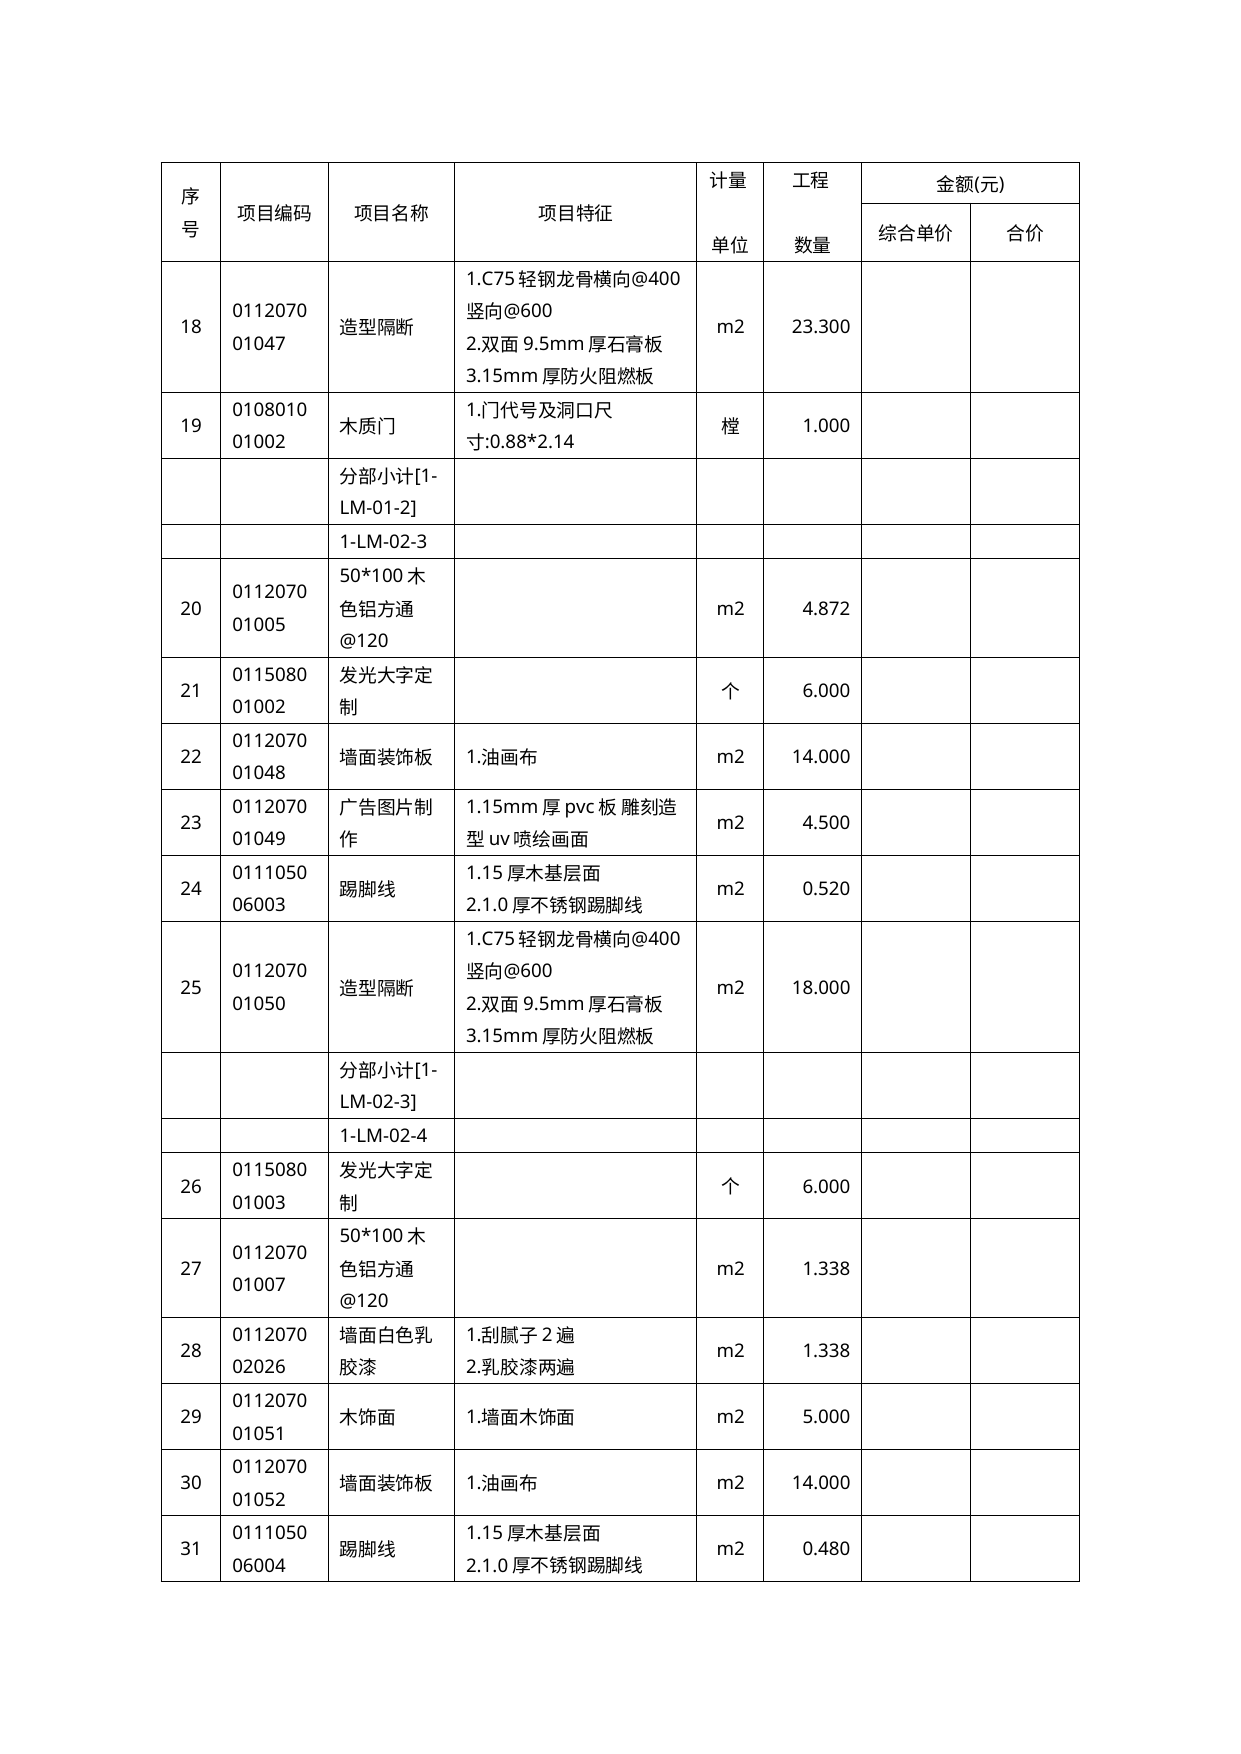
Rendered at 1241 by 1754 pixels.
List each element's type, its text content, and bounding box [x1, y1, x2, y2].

table_cell 1.338 [764, 1318, 861, 1383]
table_cell 分部小计[1-LM-02-3] [329, 1053, 454, 1118]
table_cell 1.15厚木基层面 2.1.0厚不锈钢踢脚线 [455, 856, 696, 921]
table_cell [221, 459, 328, 524]
table_cell 19 [162, 393, 220, 458]
table_cell 14.000 [764, 724, 861, 789]
table_cell 发光大字定制 [329, 658, 454, 723]
table_cell 21 [162, 658, 220, 723]
table_cell [221, 525, 328, 558]
table_cell [971, 459, 1079, 524]
table_cell [971, 922, 1079, 1052]
table_cell 金额(元) [862, 163, 1079, 203]
table_cell [862, 262, 970, 392]
table_cell 23.300 [764, 262, 861, 392]
table_cell [971, 559, 1079, 657]
table_cell [162, 525, 220, 558]
table_cell [697, 1053, 763, 1118]
table_cell 个 [697, 1153, 763, 1218]
table_cell 木饰面 [329, 1384, 454, 1449]
table_cell [221, 1053, 328, 1118]
table_cell [862, 1053, 970, 1118]
table_cell 项目编码 [221, 163, 328, 261]
table_cell 1.刮腻子2遍 2.乳胶漆两遍 [455, 1318, 696, 1383]
table_cell 木质门 [329, 393, 454, 458]
table_cell 28 [162, 1318, 220, 1383]
table_cell [455, 658, 696, 723]
table_cell [455, 525, 696, 558]
table_cell 24 [162, 856, 220, 921]
table_cell 1-LM-02-4 [329, 1119, 454, 1152]
table_cell [162, 1119, 220, 1152]
table_cell [862, 393, 970, 458]
table_cell 1.000 [764, 393, 861, 458]
table_cell 18.000 [764, 922, 861, 1052]
table_cell 23 [162, 790, 220, 855]
table_cell 4.872 [764, 559, 861, 657]
table_cell m2 [697, 724, 763, 789]
table_cell 6.000 [764, 1153, 861, 1218]
table_cell m2 [697, 559, 763, 657]
table_cell [971, 262, 1079, 392]
table_cell [862, 559, 970, 657]
table_cell 1.油画布 [455, 724, 696, 789]
table_cell [455, 1119, 696, 1152]
table_cell 墙面装饰板 [329, 724, 454, 789]
table_cell [862, 724, 970, 789]
table_cell m2 [697, 1318, 763, 1383]
table_cell [764, 1119, 861, 1152]
table_cell [162, 459, 220, 524]
table_cell [862, 525, 970, 558]
table_cell 14.000 [764, 1450, 861, 1515]
table_cell [971, 1516, 1079, 1581]
table_cell [455, 1153, 696, 1218]
table_cell 29 [162, 1384, 220, 1449]
table_cell [862, 459, 970, 524]
table_cell 5.000 [764, 1384, 861, 1449]
table_cell 0.480 [764, 1516, 861, 1581]
table_cell [862, 1219, 970, 1317]
table_cell [862, 1384, 970, 1449]
table_cell m2 [697, 262, 763, 392]
table_cell 项目特征 [455, 163, 696, 261]
table_cell 1-LM-02-3 [329, 525, 454, 558]
table_cell [971, 1219, 1079, 1317]
table_cell 27 [162, 1219, 220, 1317]
table_cell [862, 790, 970, 855]
table_cell [697, 525, 763, 558]
table_cell [455, 559, 696, 657]
table_cell [971, 790, 1079, 855]
table_cell [697, 1119, 763, 1152]
table_cell 造型隔断 [329, 262, 454, 392]
table_cell 踢脚线 [329, 1516, 454, 1581]
table_cell m2 [697, 1516, 763, 1581]
table_cell 011105006003 [221, 856, 328, 921]
table_cell 011105006004 [221, 1516, 328, 1581]
table_cell 50*100木色铝方通@120 [329, 559, 454, 657]
table_cell [971, 1153, 1079, 1218]
table_cell [971, 724, 1079, 789]
table_cell [971, 1119, 1079, 1152]
table_cell [455, 1219, 696, 1317]
table_cell 计量 单位 [697, 163, 763, 261]
table_cell 26 [162, 1153, 220, 1218]
table_cell m2 [697, 1384, 763, 1449]
table_cell 1.338 [764, 1219, 861, 1317]
table_cell 25 [162, 922, 220, 1052]
table_cell 1.门代号及洞口尺寸:0.88*2.14 [455, 393, 696, 458]
table_cell [971, 1384, 1079, 1449]
table_cell 010801001002 [221, 393, 328, 458]
table_cell 011207002026 [221, 1318, 328, 1383]
table_cell 造型隔断 [329, 922, 454, 1052]
table_cell [764, 525, 861, 558]
table_cell 31 [162, 1516, 220, 1581]
table_cell [862, 922, 970, 1052]
table_cell 分部小计[1-LM-01-2] [329, 459, 454, 524]
table_cell [862, 1516, 970, 1581]
table_cell m2 [697, 922, 763, 1052]
table_cell [971, 856, 1079, 921]
table_cell [971, 658, 1079, 723]
table_cell 011508001003 [221, 1153, 328, 1218]
table_cell [221, 1119, 328, 1152]
table_cell [971, 525, 1079, 558]
table_cell 1.C75轻钢龙骨横向@400竖向@600 2.双面9.5mm厚石膏板 3.15mm厚防火阻燃板 [455, 922, 696, 1052]
table_cell 4.500 [764, 790, 861, 855]
table_cell 1.墙面木饰面 [455, 1384, 696, 1449]
table_cell 广告图片制作 [329, 790, 454, 855]
table_cell 樘 [697, 393, 763, 458]
table_cell 踢脚线 [329, 856, 454, 921]
table_cell 个 [697, 658, 763, 723]
table_cell 30 [162, 1450, 220, 1515]
table_cell [764, 459, 861, 524]
table_cell [971, 393, 1079, 458]
table_cell [971, 1318, 1079, 1383]
table_cell [764, 1053, 861, 1118]
table_cell [862, 658, 970, 723]
table_cell m2 [697, 790, 763, 855]
table_cell 序号 [162, 163, 220, 261]
table_cell 20 [162, 559, 220, 657]
table_cell 011508001002 [221, 658, 328, 723]
table_cell [971, 1053, 1079, 1118]
table_cell [862, 1318, 970, 1383]
table_cell [862, 856, 970, 921]
table_cell 011207001049 [221, 790, 328, 855]
table_cell 18 [162, 262, 220, 392]
table_cell 0.520 [764, 856, 861, 921]
table_cell [697, 459, 763, 524]
table_cell 011207001051 [221, 1384, 328, 1449]
table_cell 墙面白色乳胶漆 [329, 1318, 454, 1383]
table_cell m2 [697, 856, 763, 921]
table_cell 011207001007 [221, 1219, 328, 1317]
table_cell [455, 459, 696, 524]
table_cell [162, 1053, 220, 1118]
table_cell 综合单价 [862, 204, 970, 261]
table_cell 1.C75轻钢龙骨横向@400竖向@600 2.双面9.5mm厚石膏板 3.15mm厚防火阻燃板 [455, 262, 696, 392]
table_cell 011207001005 [221, 559, 328, 657]
table_cell 50*100木色铝方通@120 [329, 1219, 454, 1317]
table_cell 工程 数量 [764, 163, 861, 261]
table_cell 011207001050 [221, 922, 328, 1052]
table_cell 1.15mm厚pvc板 雕刻造型 uv喷绘画面 [455, 790, 696, 855]
table_cell 6.000 [764, 658, 861, 723]
table_cell [971, 1450, 1079, 1515]
table_cell 1.油画布 [455, 1450, 696, 1515]
table_cell 合价 [971, 204, 1079, 261]
table_cell 22 [162, 724, 220, 789]
table_cell [862, 1450, 970, 1515]
table_cell 011207001047 [221, 262, 328, 392]
table_cell [862, 1153, 970, 1218]
table_cell 发光大字定制 [329, 1153, 454, 1218]
table_cell 011207001048 [221, 724, 328, 789]
table_cell 项目名称 [329, 163, 454, 261]
table_cell 011207001052 [221, 1450, 328, 1515]
table_cell 1.15厚木基层面 2.1.0厚不锈钢踢脚线 [455, 1516, 696, 1581]
table_cell 墙面装饰板 [329, 1450, 454, 1515]
table_cell m2 [697, 1219, 763, 1317]
table_cell [455, 1053, 696, 1118]
table_cell m2 [697, 1450, 763, 1515]
table_cell [862, 1119, 970, 1152]
